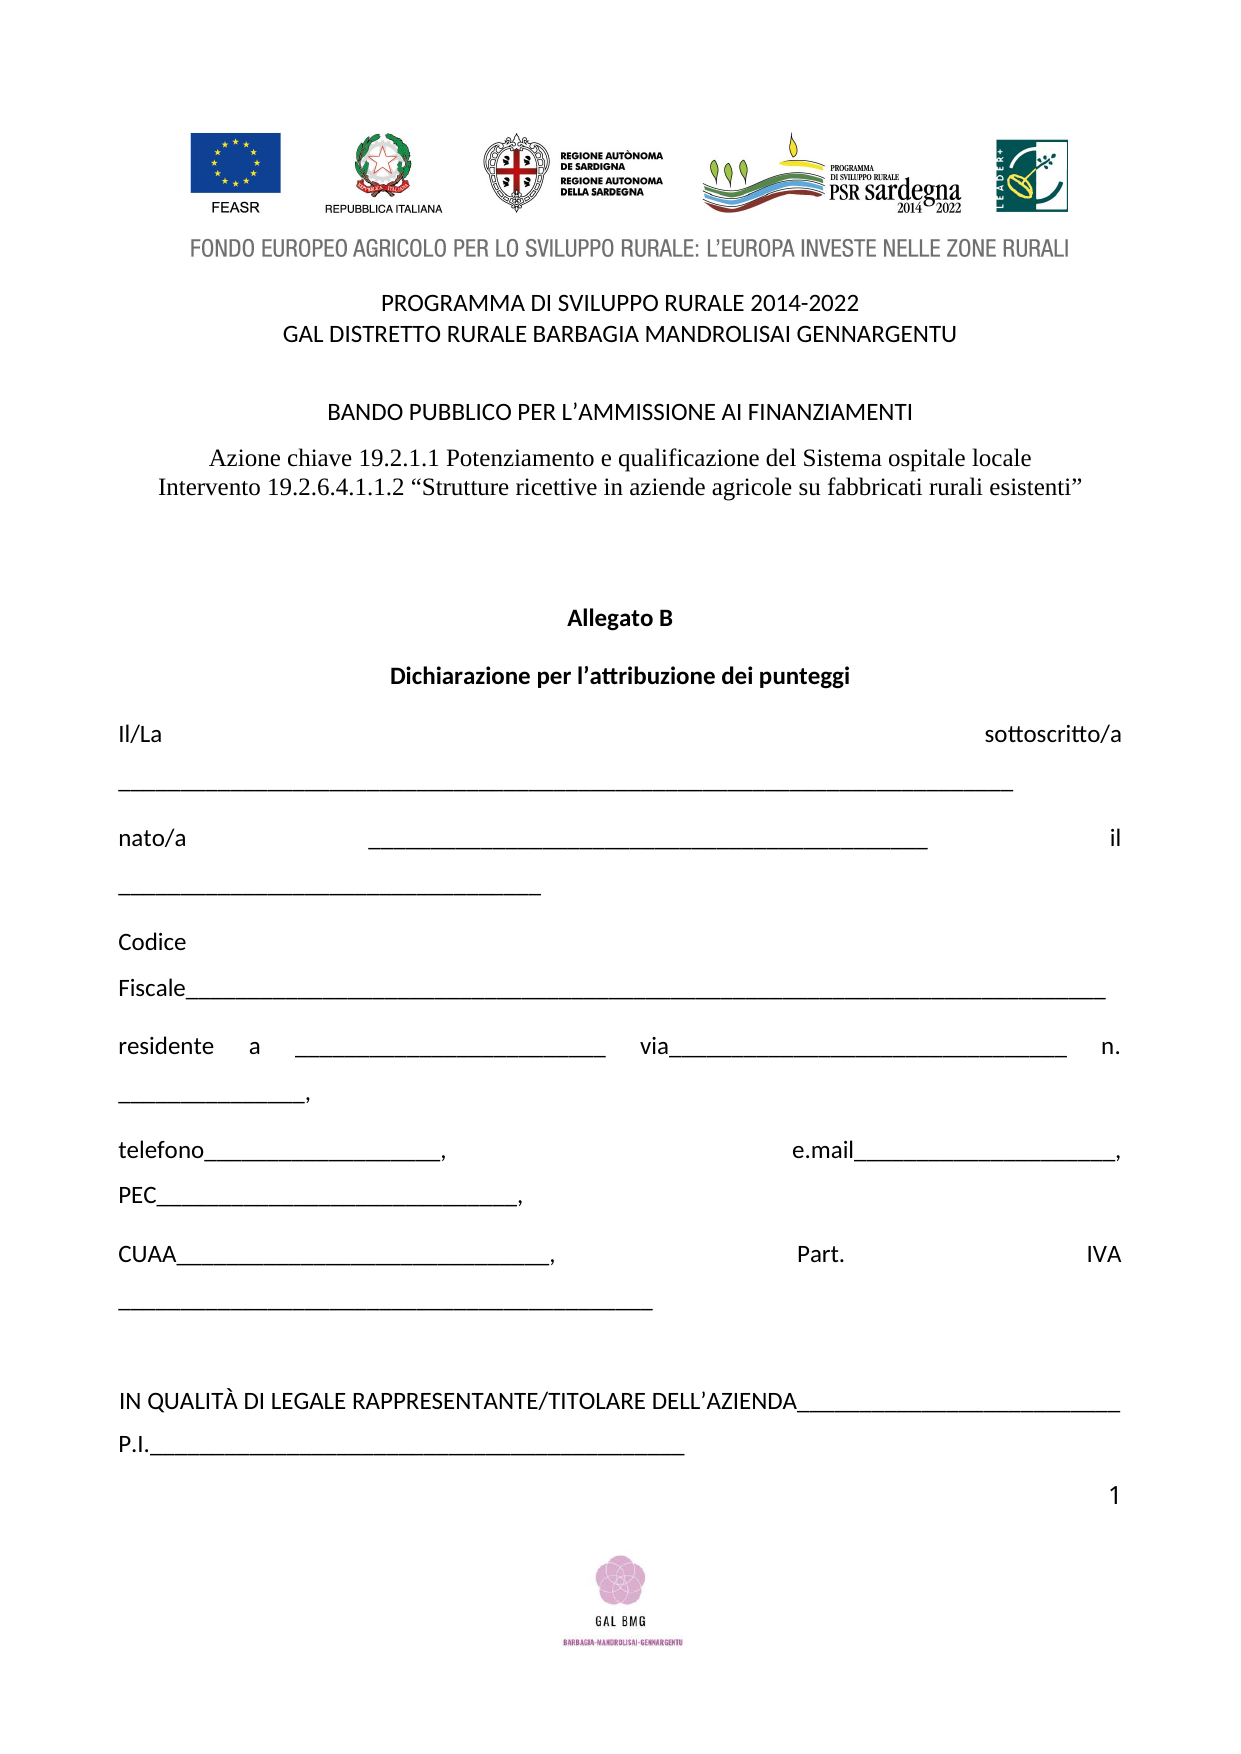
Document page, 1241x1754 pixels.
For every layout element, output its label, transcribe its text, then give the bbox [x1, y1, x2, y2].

text Dichiarazione per l’attribuzione dei punteggi [118, 660, 1122, 690]
text residente a _________________________ via________________________________ n. _______________, [118, 1030, 1122, 1106]
text IN QUALITÀ DI LEGALE RAPPRESENTANTE/TITOLARE DELL’AZIENDA__________________________ [118, 1385, 1122, 1415]
picture [536, 1511, 704, 1681]
text telefono___________________, e.mail_____________________, PEC_____________________________, [118, 1134, 1122, 1210]
text Intervento 19.2.6.4.1.1.2 “Strutture ricettive in aziende agricole su fabbricati rurali esistenti” [118, 472, 1122, 500]
picture [190, 132, 1068, 257]
text Il/La sottoscritto/a ________________________________________________________________________ [118, 718, 1122, 794]
text Azione chiave 19.2.1.1 Potenziamento e qualificazione del Sistema ospitale locale [118, 443, 1122, 472]
text Codice Fiscale__________________________________________________________________________ [118, 926, 1122, 1002]
text Allegato B [118, 602, 1122, 632]
text CUAA______________________________, Part. IVA ___________________________________________ [118, 1238, 1122, 1314]
text BANDO PUBBLICO PER L’AMMISSIONE AI FINANZIAMENTI [118, 396, 1122, 426]
text nato/a _____________________________________________ il __________________________________ [118, 822, 1122, 898]
text P.I.___________________________________________ [118, 1428, 1122, 1458]
text PROGRAMMA DI SVILUPPO RURALE 2014-2022 [118, 287, 1122, 318]
text GAL DISTRETTO RURALE BARBAGIA MANDROLISAI GENNARGENTU [118, 318, 1122, 348]
